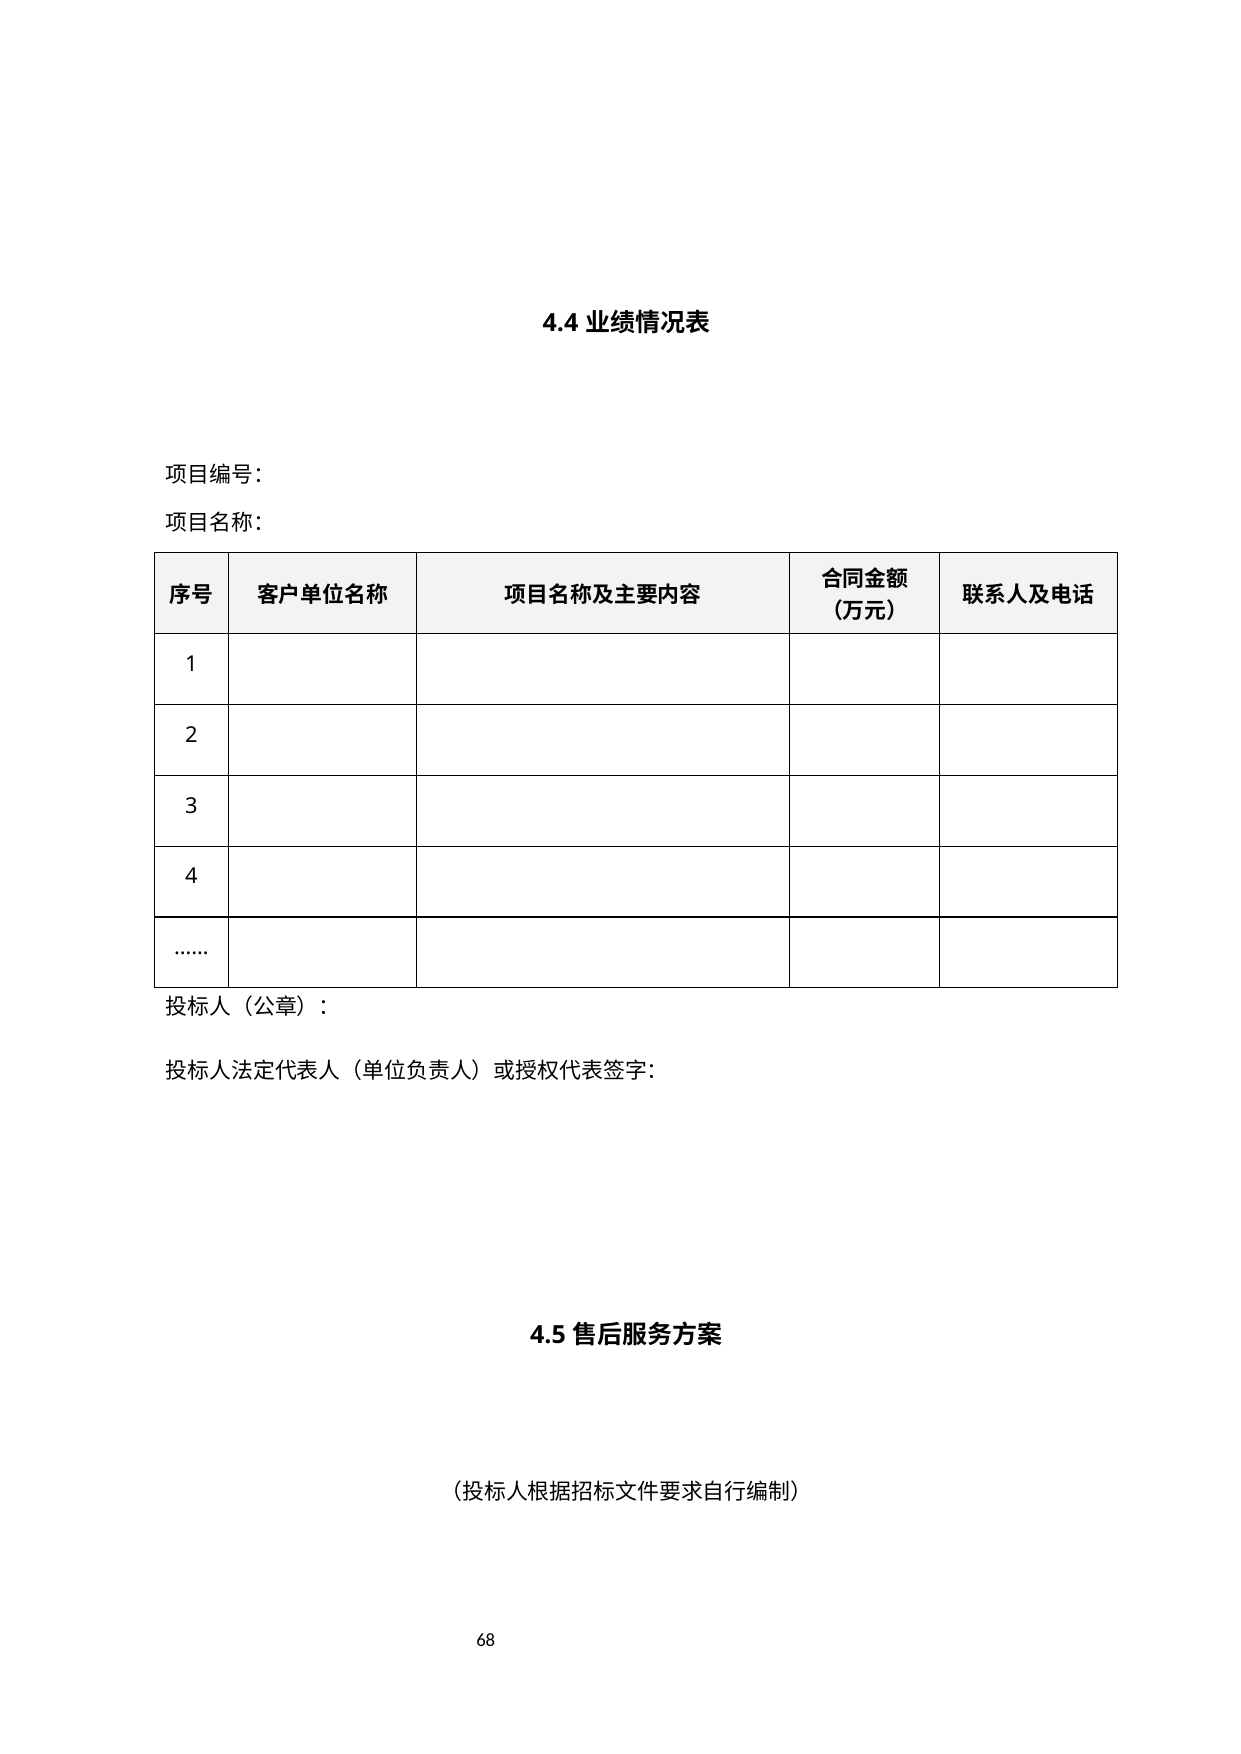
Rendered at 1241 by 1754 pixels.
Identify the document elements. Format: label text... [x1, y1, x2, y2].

table_header 联系人及电话 [940, 553, 1117, 633]
text 4.5 售后服务方案 [165, 1300, 1087, 1365]
table_header 合同金额 （万元） [790, 553, 939, 633]
table_cell …… [155, 918, 228, 987]
table_cell [417, 634, 789, 704]
table_cell [229, 705, 416, 775]
table_cell [940, 776, 1117, 846]
table_cell [940, 918, 1117, 987]
text 投标人法定代表人（单位负责人）或授权代表签字： [165, 1052, 1087, 1085]
table_cell [417, 918, 789, 987]
table_cell 3 [155, 776, 228, 846]
table_cell [229, 847, 416, 916]
text 4.4 业绩情况表 [165, 288, 1087, 353]
table_cell [417, 705, 789, 775]
table_cell [940, 847, 1117, 916]
text 投标人（公章）： [165, 988, 1087, 1021]
table_cell [790, 847, 939, 916]
table_cell [790, 776, 939, 846]
table_cell [790, 918, 939, 987]
table_header 客户单位名称 [229, 553, 416, 633]
table_cell [229, 634, 416, 704]
text （投标人根据招标文件要求自行编制） [165, 1473, 1087, 1506]
text 项目名称： [165, 504, 1087, 536]
table_header 项目名称及主要内容 [417, 553, 789, 633]
table_header 序号 [155, 553, 228, 633]
table_cell [790, 634, 939, 704]
table_cell [417, 847, 789, 916]
table_cell [229, 776, 416, 846]
table_cell 1 [155, 634, 228, 704]
text 项目编号： [165, 456, 1087, 489]
table_cell 4 [155, 847, 228, 916]
table_cell [790, 705, 939, 775]
table_cell [229, 918, 416, 987]
table_cell [417, 776, 789, 846]
table_cell 2 [155, 705, 228, 775]
table_cell [940, 634, 1117, 704]
table_cell [940, 705, 1117, 775]
